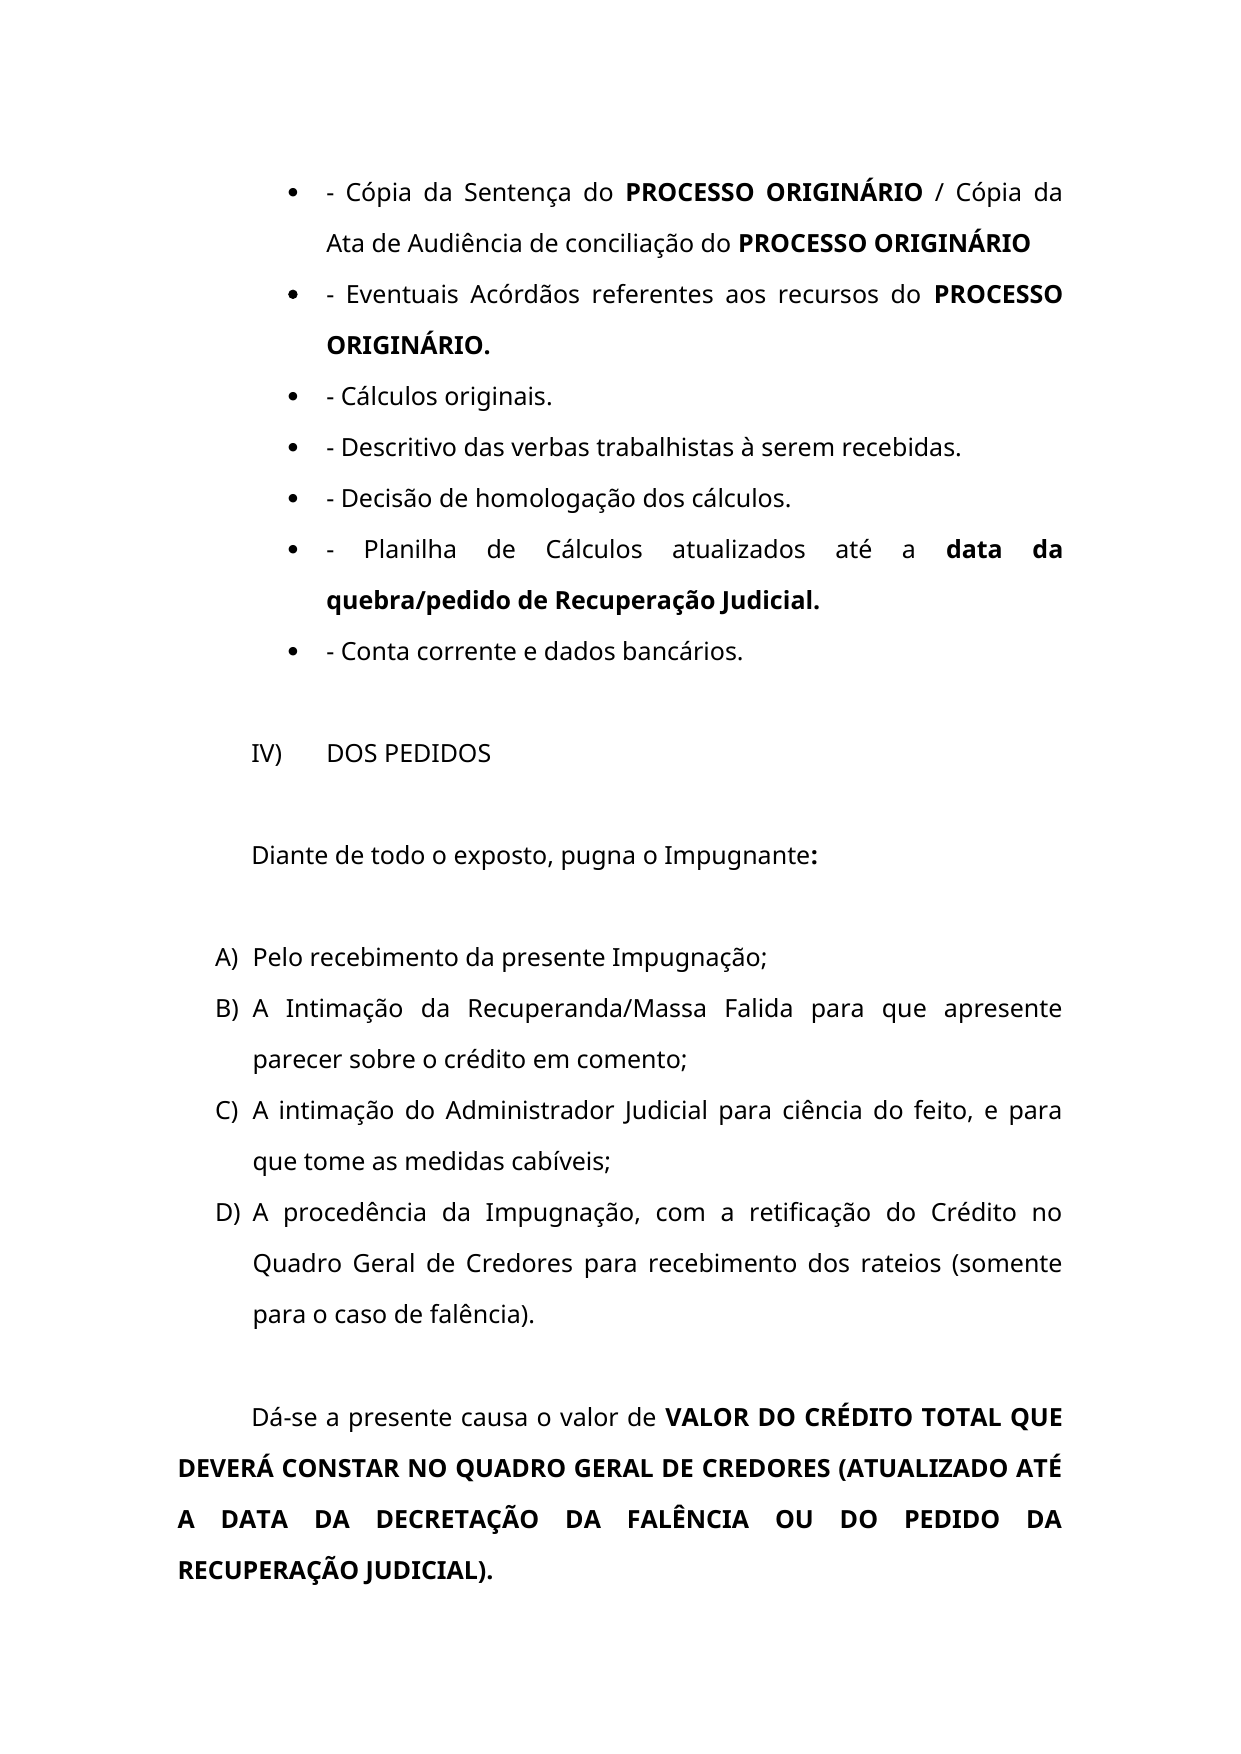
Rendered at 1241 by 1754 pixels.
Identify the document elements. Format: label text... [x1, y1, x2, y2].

list A intimação do Administrador Judicial para ciência do feito, e para que tome as medidas cabíveis; [215, 1093, 1063, 1178]
list - Eventuais Acórdãos referentes aos recursos do PROCESSO ORIGINÁRIO. [288, 276, 1063, 361]
list - Decisão de homologação dos cálculos. [288, 481, 1063, 514]
list - Cópia da Sentença do PROCESSO ORIGINÁRIO / Cópia da Ata de Audiência de conciliação do PROCESSO ORIGINÁRIO [288, 174, 1063, 259]
text Diante de todo o exposto, pugna o Impugnante: [251, 838, 1063, 872]
list - Planilha de Cálculos atualizados até a data da quebra/pedido de Recuperação Judicial. [288, 532, 1063, 617]
list - Cálculos originais. [288, 378, 1063, 412]
list DOS PEDIDOS [251, 736, 1063, 770]
list - Descritivo das verbas trabalhistas à serem recebidas. [288, 429, 1063, 463]
list Pelo recebimento da presente Impugnação; [215, 940, 1063, 974]
list A Intimação da Recuperanda/Massa Falida para que apresente parecer sobre o crédito em comento; [215, 991, 1063, 1076]
list A procedência da Impugnação, com a retificação do Crédito no Quadro Geral de Credores para recebimento dos rateios (somente para o caso de falência). [215, 1195, 1063, 1331]
list - Conta corrente e dados bancários. [288, 634, 1063, 668]
text Dá-se a presente causa o valor de VALOR DO CRÉDITO TOTAL QUE DEVERÁ CONSTAR NO QUADRO GERAL DE CREDORES (ATUALIZADO ATÉ A DATA DA DECRETAÇÃO DA FALÊNCIA OU DO PEDIDO DA RECUPERAÇÃO JUDICIAL). [177, 1399, 1063, 1586]
